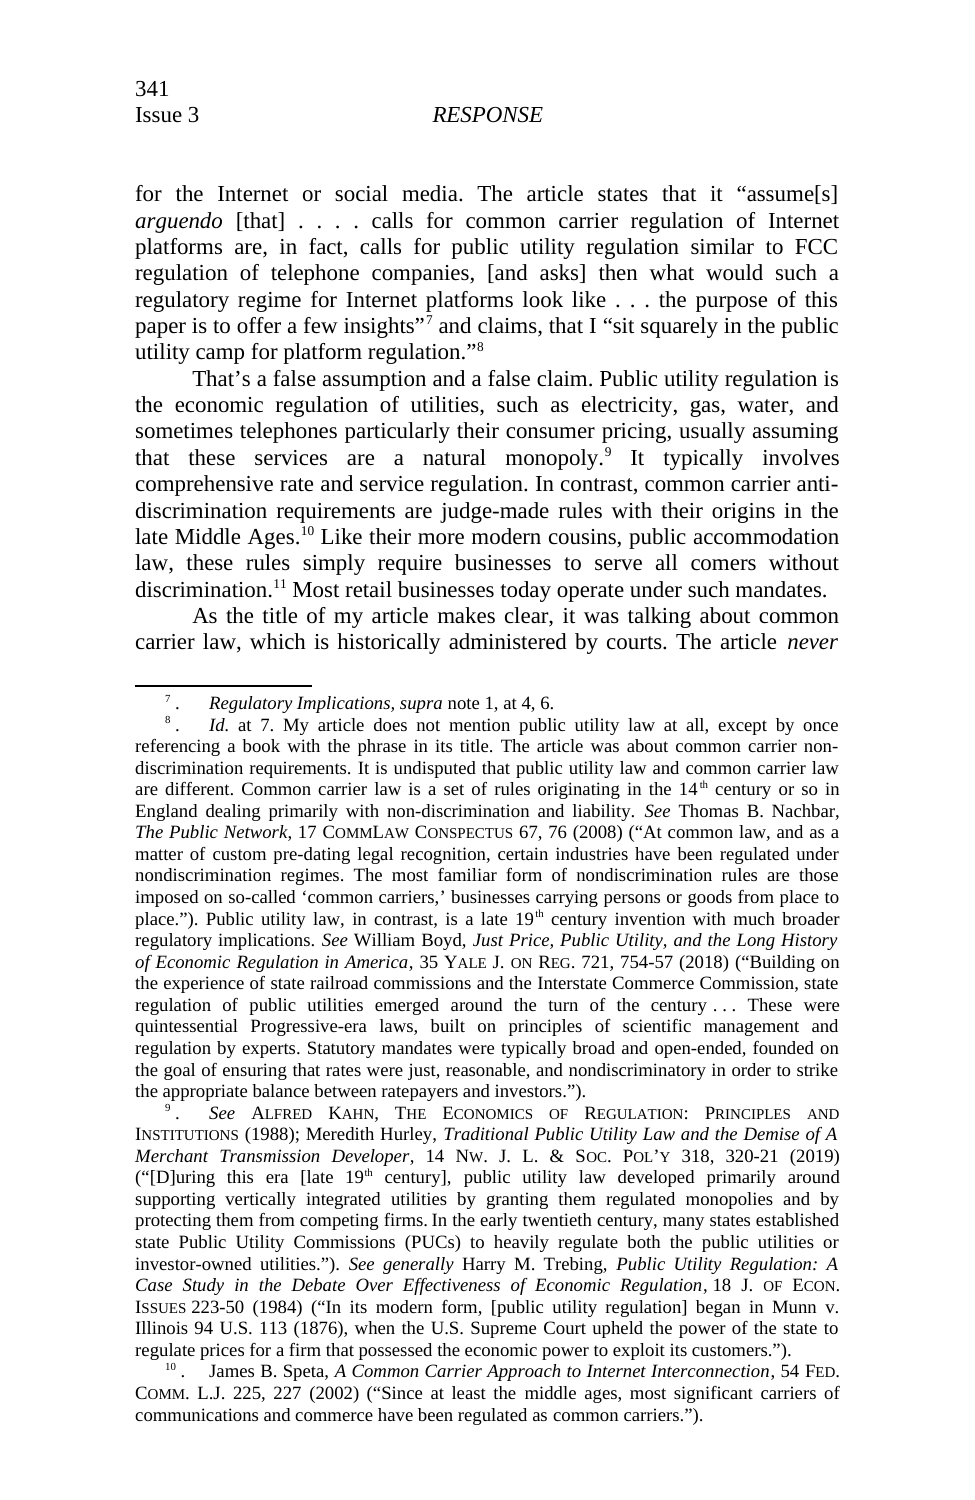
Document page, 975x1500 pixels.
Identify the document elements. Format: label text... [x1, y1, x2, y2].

text Rather than respond to this straightforward argument, Regulatory Implications creates a strawman: my article supports public utility regulation for the Internet or social media. The article states that it “assume[s] arguendo [that] . . . . calls for common carrier regulation of Internet platforms are, in fact, calls for public utility regulation similar to FCC regulation of telephone companies, [and asks] then what would such a regulatory regime for Internet platforms look like . . . the purpose of this paper is to offer a few insights” and claims, that I “sit squarely in the public utility camp for platform regulation.” [135, 180, 840, 365]
text That’s a false assumption and a false claim. Public utility regulation is the economic regulation of utilities, such as electricity, gas, water, and sometimes telephones particularly their consumer pricing, usually assuming that these services are a natural monopoly. It typically involves comprehensive rate and service regulation. In contrast, common carrier anti-discrimination requirements are judge-made rules with their origins in the late Middle Ages. Like their more modern cousins, public accommodation law, these rules simply require businesses to serve all comers without discrimination. Most retail businesses today operate under such mandates. [135, 365, 840, 602]
